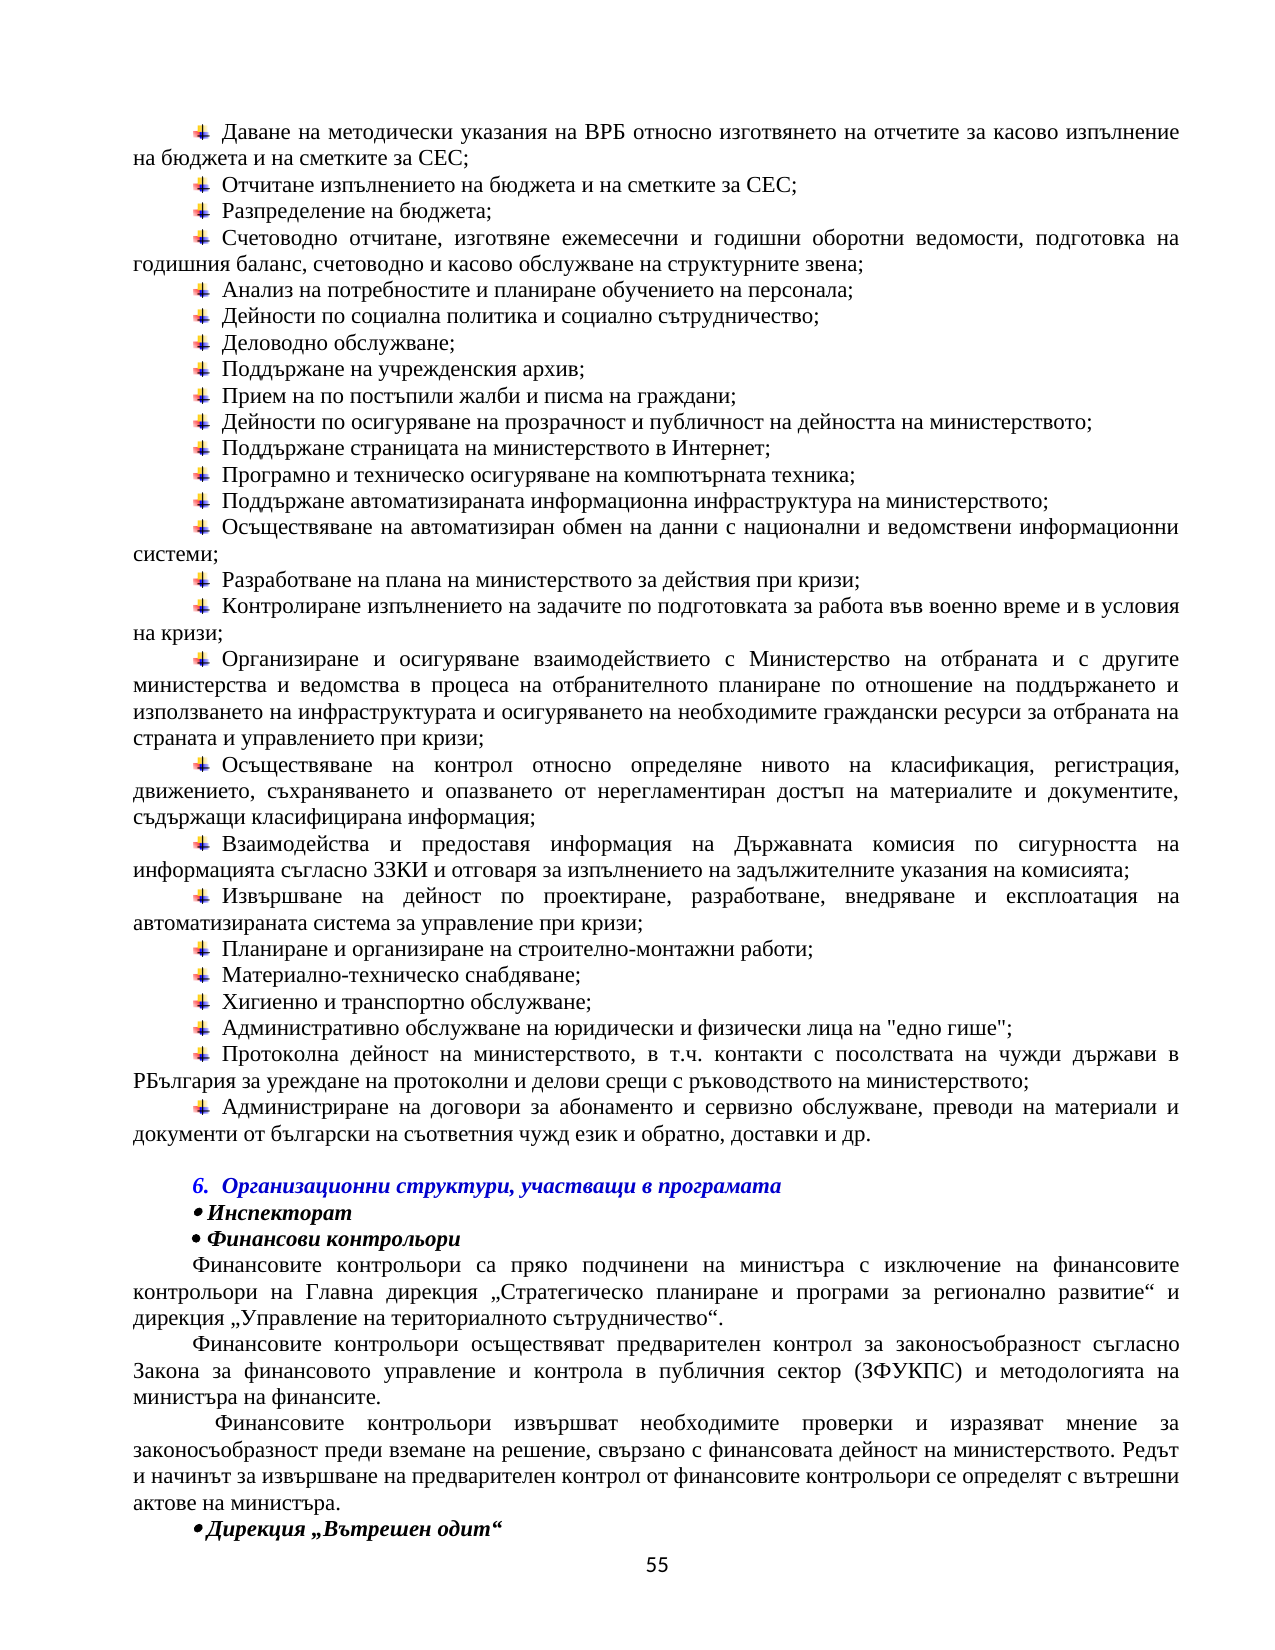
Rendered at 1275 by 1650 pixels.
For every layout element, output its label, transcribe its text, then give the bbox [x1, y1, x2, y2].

list Административно обслужване на юридически и физически лица на "едно гише"; [133, 1014, 1181, 1041]
picture [193, 1045, 210, 1062]
picture [193, 992, 210, 1010]
list Дирекция „Вътрешен одит“ [133, 1515, 1181, 1541]
list Материално-техническо снабдяване; [133, 961, 1181, 988]
picture [193, 307, 210, 324]
picture [193, 123, 210, 140]
list Протоколна дейност на министерството, в т.ч. контакти с посолствата на чужди държави в РБългария за уреждане на протоколни и делови срещи с ръководството на министерството; [133, 1041, 1181, 1093]
list Инспекторат [133, 1199, 1181, 1225]
list Осъществяване на контрол относно определяне нивото на класификация, регистрация, движението, съхраняването и опазването от нерегламентиран достъп на материалите и документите, съдържащи класифицирана информация; [133, 751, 1181, 830]
list Администриране на договори за абонаменто и сервизно обслужване, преводи на материали и документи от български на съответния чужд език и обратно, доставки и др. [133, 1093, 1181, 1146]
picture [193, 755, 210, 772]
list Дейности по осигуряване на прозрачност и публичност на дейността на министерството; [133, 408, 1181, 434]
picture [193, 360, 210, 377]
picture [193, 228, 210, 245]
list Поддържане страницата на министерството в Интернет; [133, 434, 1181, 461]
picture [193, 939, 210, 957]
picture [193, 281, 210, 298]
picture [193, 491, 210, 509]
picture [193, 834, 210, 851]
picture [193, 1098, 210, 1115]
picture [193, 465, 210, 482]
list Организационни структури, участващи в програмата [192, 1172, 1181, 1199]
picture [193, 412, 210, 430]
list Даване на методически указания на ВРБ относно изготвянето на отчетите за касово изпълнение на бюджета и на сметките за СЕС; [133, 118, 1181, 171]
list Анализ на потребностите и планиране обучението на персонала; [133, 276, 1181, 303]
picture [193, 887, 210, 904]
list Планиране и организиране на строително-монтажни работи; [133, 935, 1181, 961]
picture [193, 333, 210, 351]
list Разработване на плана на министерството за действия при кризи; [133, 566, 1181, 592]
list Деловодно обслужване; [133, 329, 1181, 355]
picture [193, 201, 210, 219]
list Извършване на дейност по проектиране, разработване, внедряване и експлоатация на автоматизираната система за управление при кризи; [133, 882, 1181, 935]
picture [193, 1019, 210, 1036]
list Прием на по постъпили жалби и писма на граждани; [133, 382, 1181, 408]
list Финансови контрольори [133, 1225, 1181, 1251]
list Организиране и осигуряване взаимодействието с Министерство на отбраната и с другите министерства и ведомства в процеса на отбранителното планиране по отношение на поддържането и използването на инфраструктурата и осигуряването на необходимите граждански ресурси за отбраната на страната и управлението при кризи; [133, 645, 1181, 751]
list Хигиенно и транспортно обслужване; [133, 988, 1181, 1014]
list Разпределение на бюджета; [133, 197, 1181, 223]
picture [193, 597, 210, 614]
picture [193, 650, 210, 667]
list Осъществяване на автоматизиран обмен на данни с национални и ведомствени информационни системи; [133, 513, 1181, 566]
text Финансовите контрольори са пряко подчинени на министъра с изключение на финансовите контрольори на Главна дирекция „Стратегическо планиране и програми за регионално развитие“ и дирекция „Управление на териториалното сътрудничество“. [133, 1251, 1181, 1330]
picture [193, 570, 210, 588]
picture [193, 386, 210, 404]
list Контролиране изпълнението на задачите по подготовката за работа във военно време и в условия на кризи; [133, 592, 1181, 645]
picture [193, 439, 210, 456]
list Счетоводно отчитане, изготвяне ежемесечни и годишни оборотни ведомости, подготовка на годишния баланс, счетоводно и касово обслужване на структурните звена; [133, 223, 1181, 276]
picture [193, 518, 210, 535]
text Финансовите контрольори извършват необходимите проверки и изразяват мнение за законосъобразност преди вземане на решение, свързано с финансовата дейност на министерството. Редът и начинът за извършване на предварителен контрол от финансовите контрольори се определят с вътрешни актове на министъра. [133, 1409, 1181, 1515]
picture [193, 175, 210, 193]
text Финансовите контрольори осъществяват предварителен контрол за законосъобразност съгласно Закона за финансовото управление и контрола в публичния сектор (ЗФУКПС) и методологията на министъра на финансите. [133, 1330, 1181, 1409]
list Програмно и техническо осигуряване на компютърната техника; [133, 461, 1181, 487]
list Поддържане на учрежденския архив; [133, 355, 1181, 382]
list Дейности по социална политика и социално сътрудничество; [133, 303, 1181, 329]
list Отчитане изпълнението на бюджета и на сметките за СЕС; [133, 171, 1181, 197]
list Поддържане автоматизираната информационна инфраструктура на министерството; [133, 487, 1181, 513]
picture [193, 966, 210, 983]
list Взаимодейства и предоставя информация на Държавната комисия по сигурността на информацията съгласно ЗЗКИ и отговаря за изпълнението на задължителните указания на комисията; [133, 830, 1181, 882]
